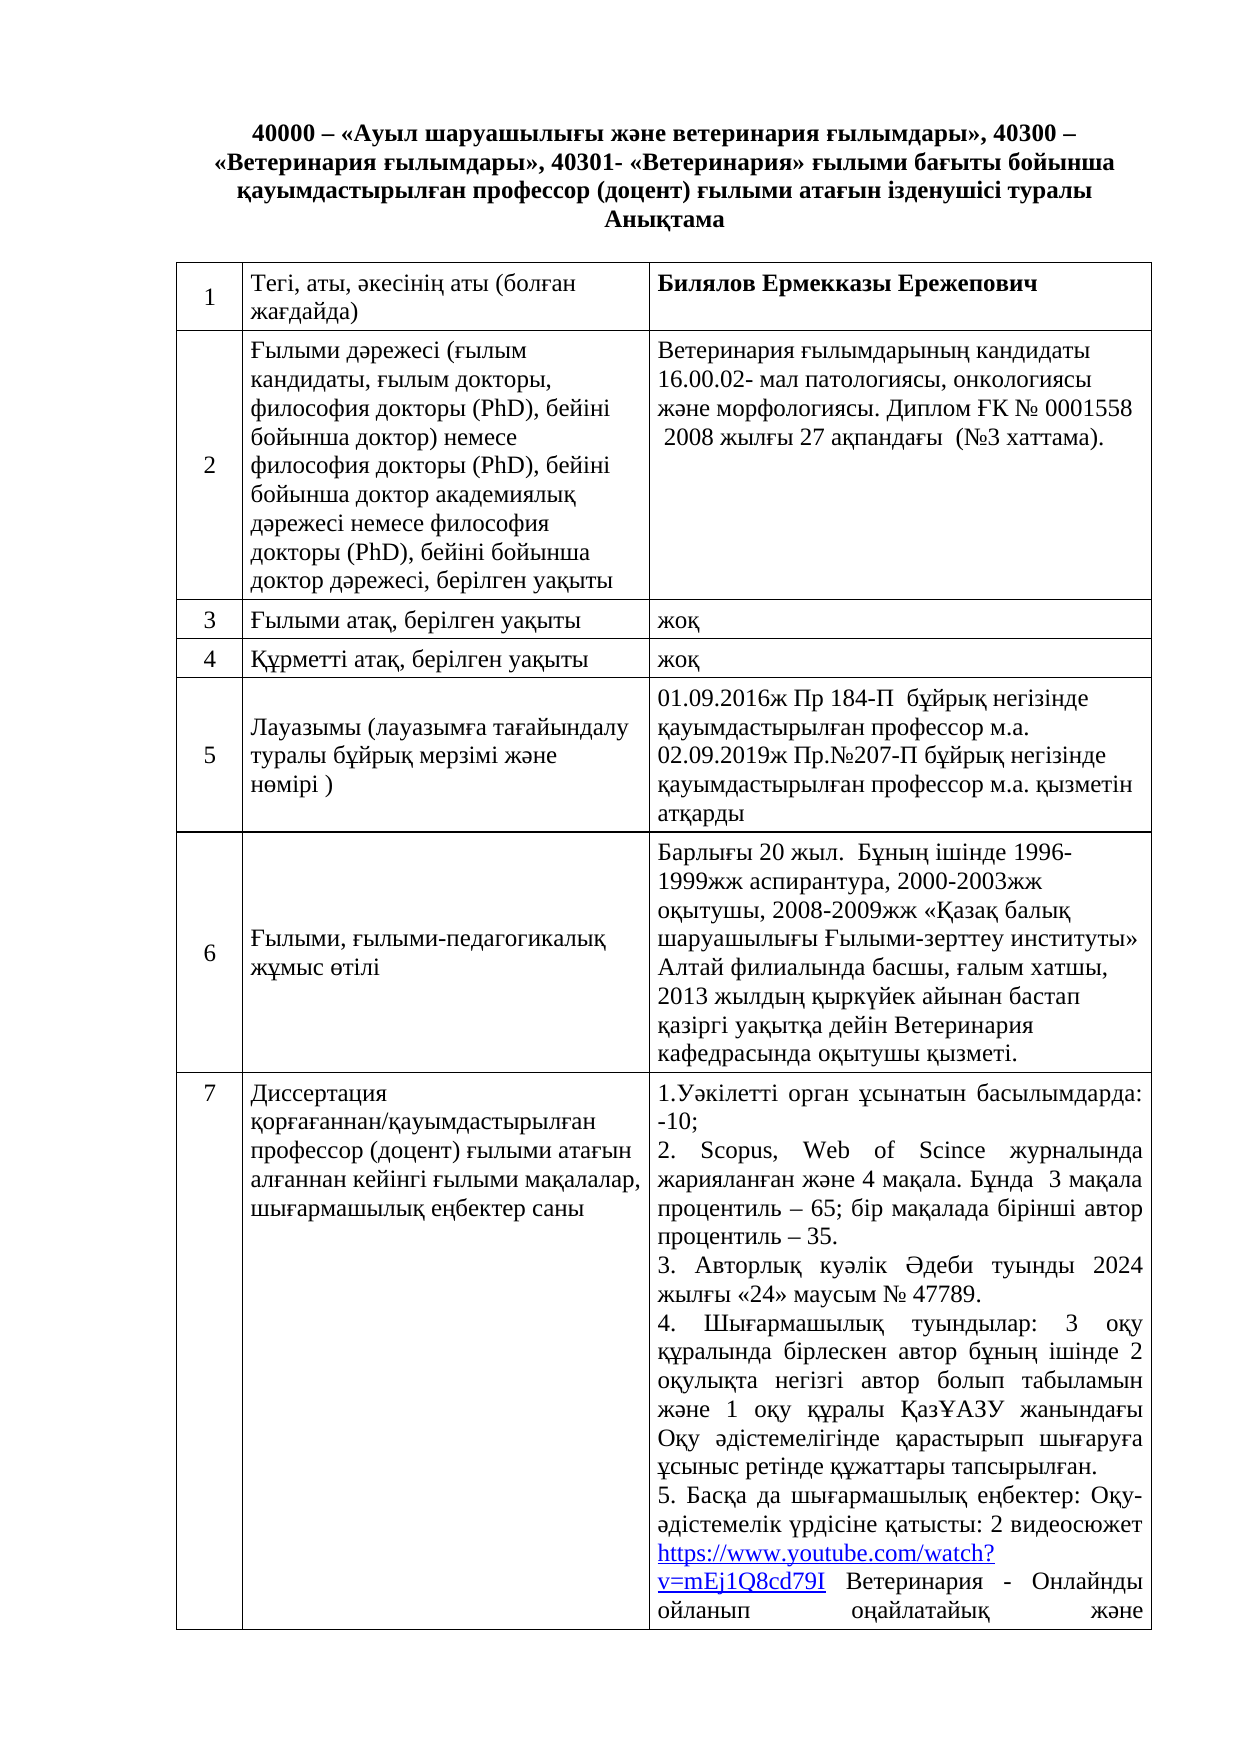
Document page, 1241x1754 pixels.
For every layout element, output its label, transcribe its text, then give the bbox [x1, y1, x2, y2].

text Анықтама [177, 204, 1152, 233]
table_header 1 [177, 263, 242, 330]
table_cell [650, 1073, 1151, 1628]
table_cell Барлығы 20 жыл. Бұның ішінде 1996-1999жж аспирантура, 2000-2003жж оқытушы, 2008-2009жж «Қазақ балық шаруашылығы Ғылыми-зерттеу институты» Алтай филиалында басшы, ғалым хатшы, 2013 жылдың қыркүйек айынан бастап қазіргі уақытқа дейін Ветеринария кафедрасында оқытушы қызметі. [650, 833, 1151, 1072]
table_cell 4 [177, 639, 242, 677]
table_cell Ғылыми, ғылыми-педагогикалық жұмыс өтілі [243, 833, 649, 1072]
text 40000 – «Ауыл шаруашылығы және ветеринария ғылымдары», 40300 – «Ветеринария ғылымдары», 40301- «Ветеринария» ғылыми бағыты бойынша қауымдастырылған профессор (доцент) ғылыми атағын ізденушісі туралы [177, 118, 1152, 204]
table_header Тегі, аты, әкесінің аты (болған жағдайда) [243, 263, 649, 330]
table_cell 3 [177, 600, 242, 638]
table_cell 7 [177, 1073, 242, 1628]
table_cell Құрметті атақ, берілген уақыты [243, 639, 649, 677]
table_cell жоқ [650, 600, 1151, 638]
table_cell жоқ [650, 639, 1151, 677]
table_cell 5 [177, 678, 242, 831]
table_cell 01.09.2016ж Пр 184-П бұйрық негізінде қауымдастырылған профессор м.а. 02.09.2019ж Пр.№207-П бұйрық негізінде қауымдастырылған профессор м.а. қызметін атқарды [650, 678, 1151, 831]
table_cell Ғылыми атақ, берілген уақыты [243, 600, 649, 638]
table_header Билялов Ермекказы Ережепович [650, 263, 1151, 330]
table_cell Лауазымы (лауазымға тағайындалу туралы бұйрық мерзімі және нөмірі ) [243, 678, 649, 831]
table_cell Ветеринария ғылымдарының кандидаты 16.00.02- мал патологиясы, онкологиясы және морфологиясы. Диплом ҒК № 0001558 2008 жылғы 27 ақпандағы (№3 хаттама). [650, 331, 1151, 599]
table_cell Ғылыми дәрежесі (ғылым кандидаты, ғылым докторы, философия докторы (PhD), бейіні бойынша доктор) немесе философия докторы (PhD), бейіні бойынша доктор академиялық дәрежесі немесе философия докторы (PhD), бейіні бойынша доктор дәрежесі, берілген уақыты [243, 331, 649, 599]
table_cell 2 [177, 331, 242, 599]
table_cell 6 [177, 833, 242, 1072]
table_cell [243, 1073, 649, 1628]
